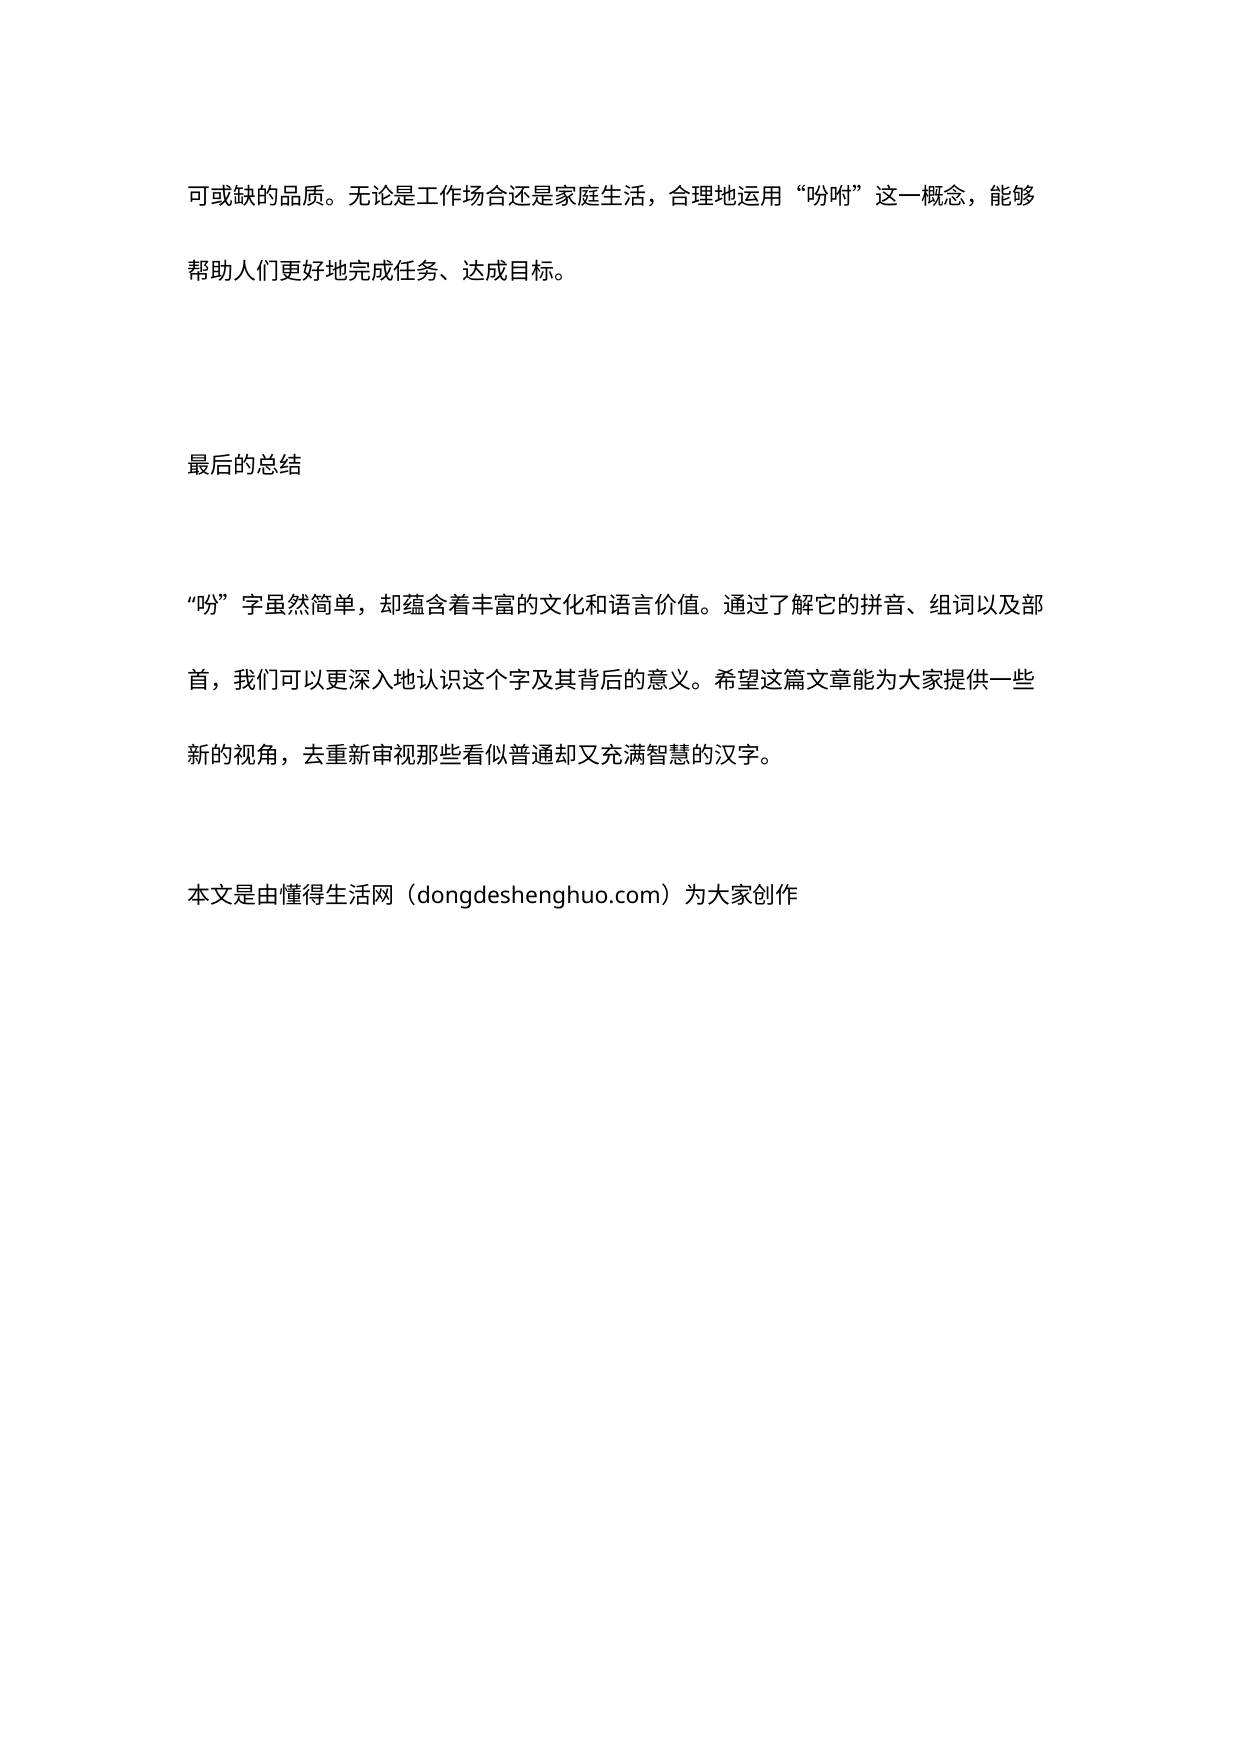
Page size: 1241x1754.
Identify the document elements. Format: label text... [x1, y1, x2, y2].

text “吩”字虽然简单，却蕴含着丰富的文化和语言价值。通过了解它的拼音、组词以及部首，我们可以更深入地认识这个字及其背后的意义。希望这篇文章能为大家提供一些新的视角，去重新审视那些看似普通却又充满智慧的汉字。 [187, 571, 1053, 786]
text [187, 162, 1053, 302]
text 最后的总结 [187, 431, 1053, 496]
text 本文是由懂得生活网（dongdeshenghuo.com）为大家创作 [187, 861, 1053, 926]
